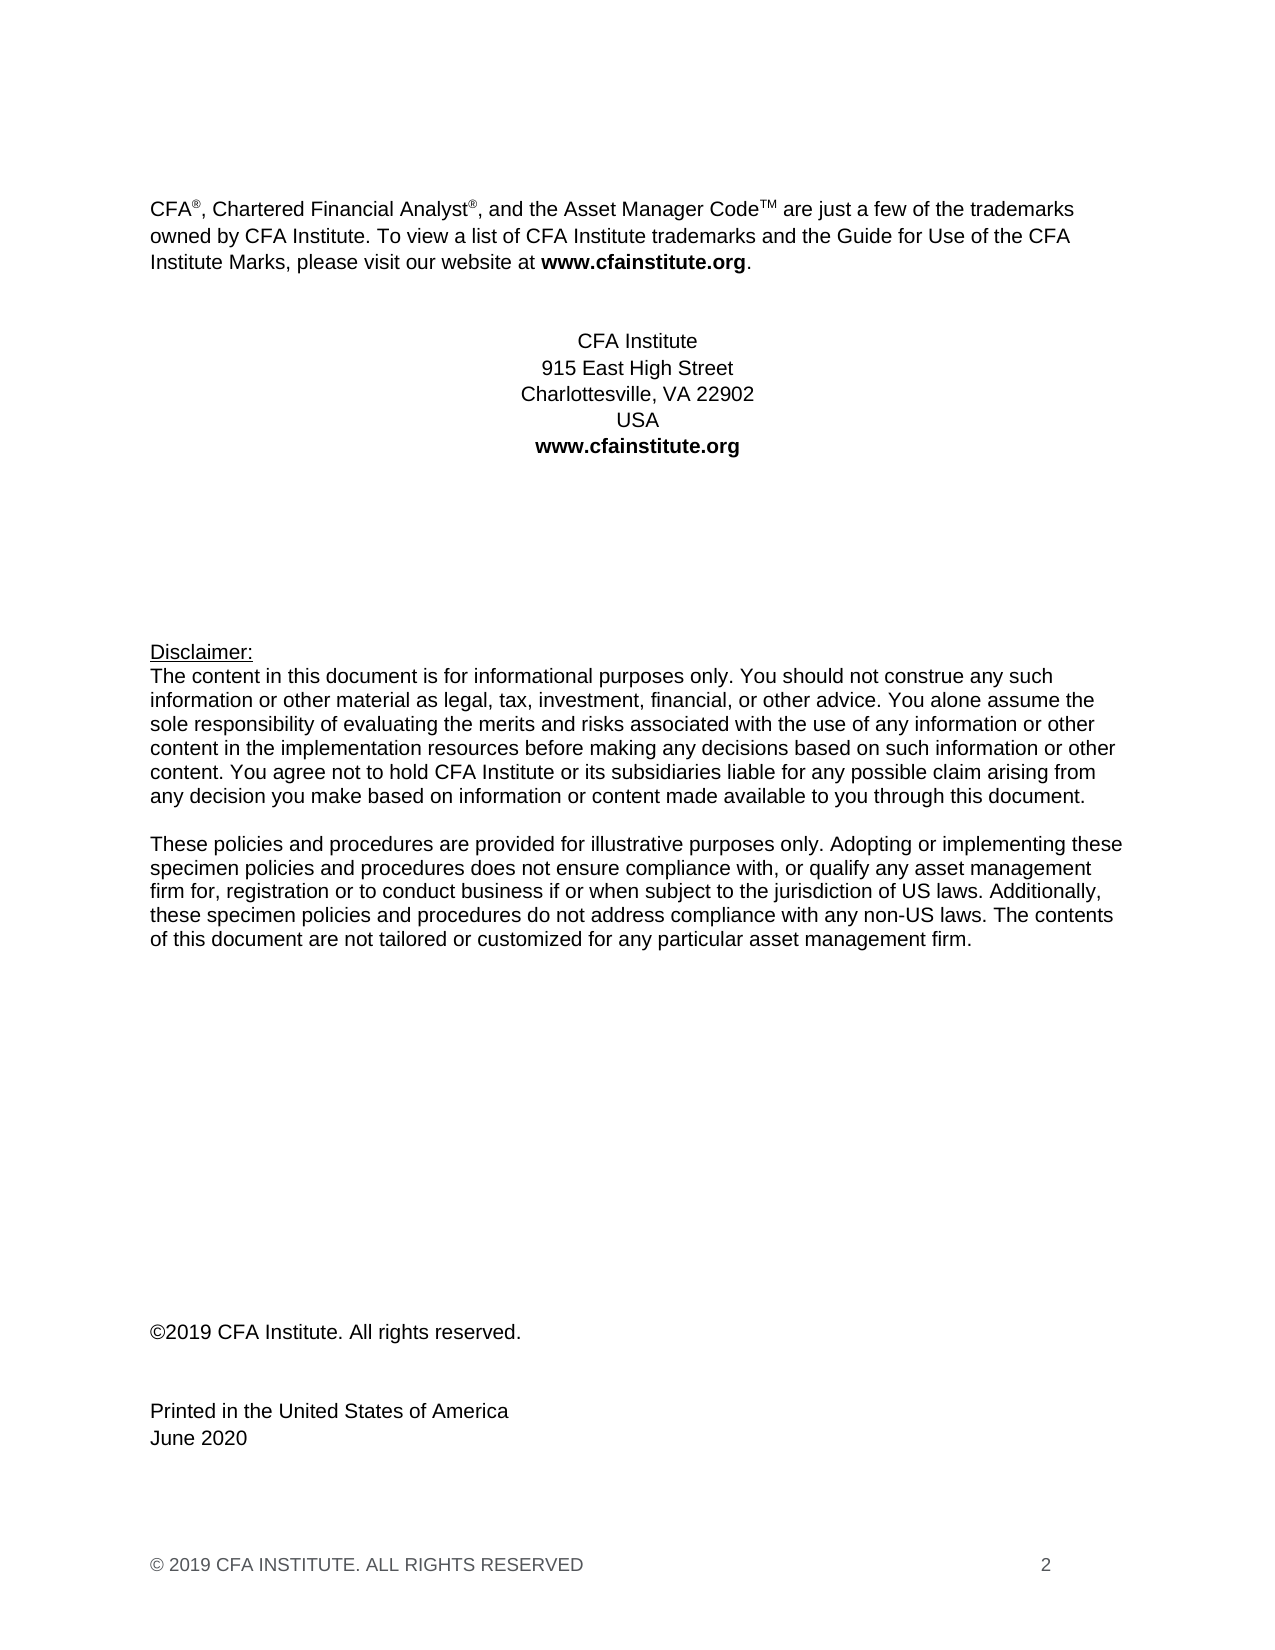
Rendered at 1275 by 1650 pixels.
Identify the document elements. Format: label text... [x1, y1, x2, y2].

list CFA®, Chartered Financial Analyst®, and the Asset Manager CodeTM are just a few of the trademarks owned by CFA Institute. To view a list of CFA Institute trademarks and the Guide for Use of the CFA Institute Marks, please visit our website at www.cfainstitute.org. [150, 197, 1125, 274]
text Disclaimer: [150, 640, 1125, 664]
list ©2019 CFA Institute. All rights reserved. [150, 1320, 1125, 1344]
list CFA Institute [150, 329, 1125, 353]
text The content in this document is for informational purposes only. You should not construe any such information or other material as legal, tax, investment, financial, or other advice. You alone assume the sole responsibility of evaluating the merits and risks associated with the use of any information or other content in the implementation resources before making any decisions based on such information or other content. You agree not to hold CFA Institute or its subsidiaries liable for any possible claim arising from any decision you make based on information or content made available to you through this document. [150, 664, 1125, 807]
list June 2020 [150, 1426, 1125, 1449]
list Charlottesville, VA 22902 [150, 382, 1125, 406]
list USA [150, 408, 1125, 432]
text These policies and procedures are provided for illustrative purposes only. Adopting or implementing these specimen policies and procedures does not ensure compliance with, or qualify any asset management firm for, registration or to conduct business if or when subject to the jurisdiction of US laws. Additionally, these specimen policies and procedures do not address compliance with any non-US laws. The contents of this document are not tailored or customized for any particular asset management firm. [150, 831, 1125, 951]
list 915 East High Street [150, 355, 1125, 379]
list www.cfainstitute.org [150, 434, 1125, 458]
list Printed in the United States of America [150, 1399, 1125, 1423]
